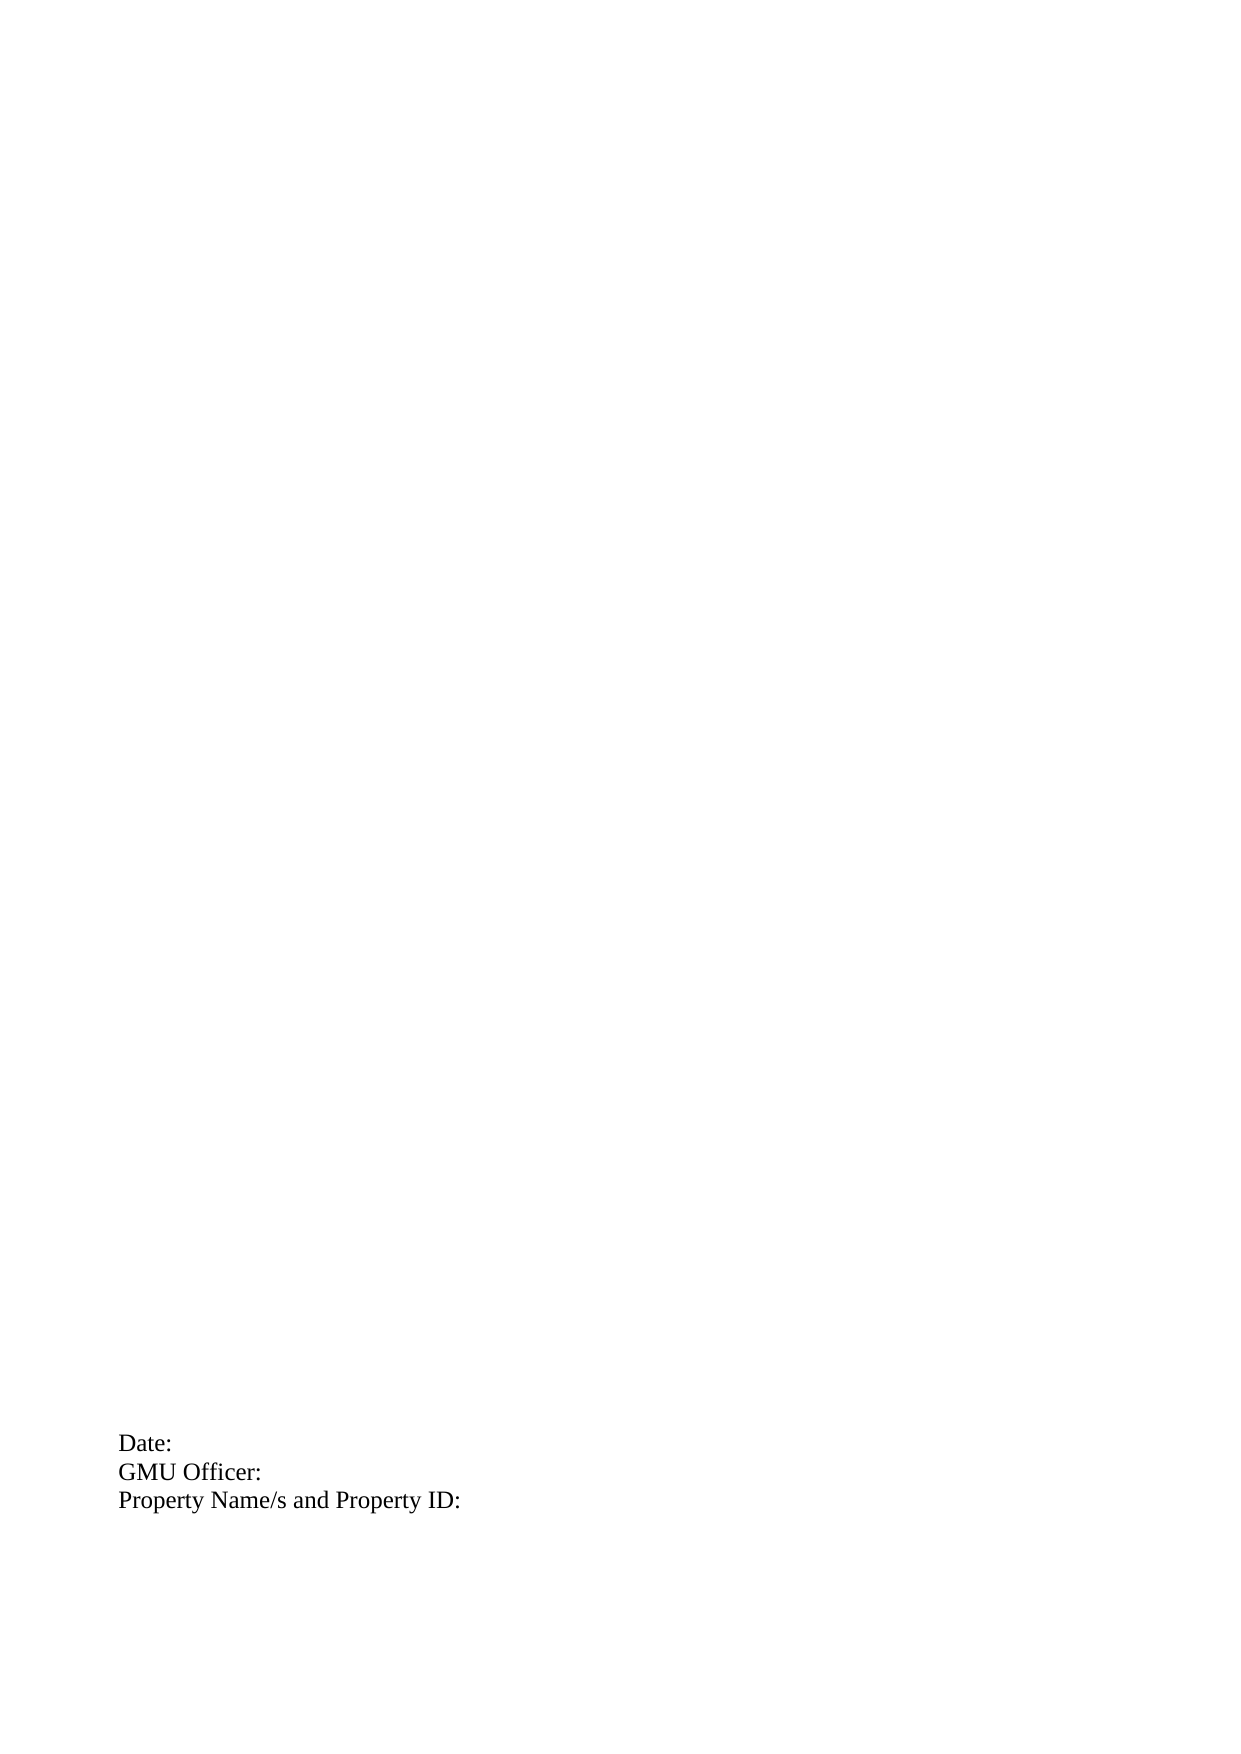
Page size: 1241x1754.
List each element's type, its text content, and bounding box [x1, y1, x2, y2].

text GMU Officer: [118, 1457, 1122, 1486]
text Date: [118, 1428, 1122, 1457]
text Property Name/s and Property ID: [118, 1486, 1122, 1514]
